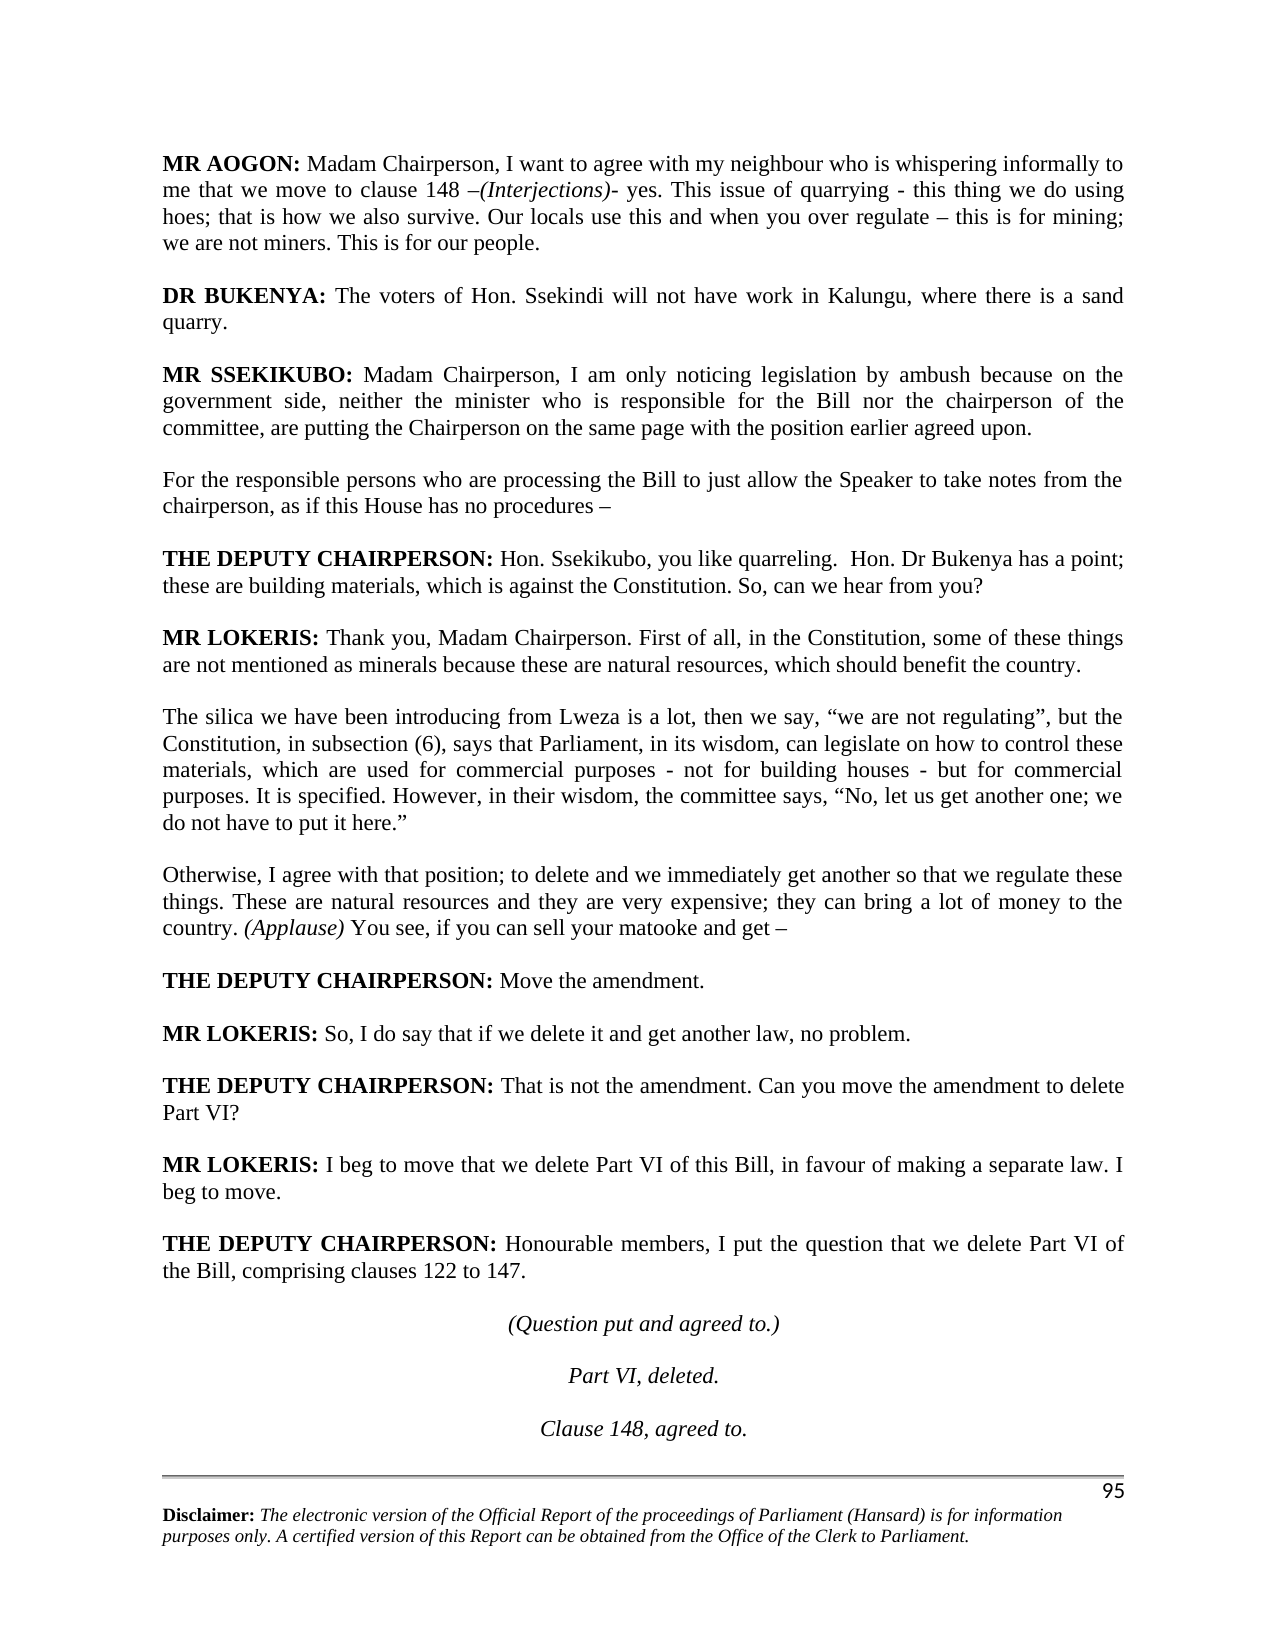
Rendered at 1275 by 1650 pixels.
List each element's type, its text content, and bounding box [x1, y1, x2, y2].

text MR LOKERIS: So, I do say that if we delete it and get another law, no problem. [162, 1020, 1125, 1046]
picture [162, 1475, 1124, 1479]
text DR BUKENYA: The voters of Hon. Ssekindi will not have work in Kalungu, where there is a sand quarry. [162, 282, 1125, 334]
text The silica we have been introducing from Lweza is a lot, then we say, “we are not regulating”, but the Constitution, in subsection (6), says that Parliament, in its wisdom, can legislate on how to control these materials, which are used for commercial purposes - not for building houses - but for commercial purposes. It is specified. However, in their wisdom, the committee says, “No, let us get another one; we do not have to put it here.” [162, 703, 1125, 835]
text Otherwise, I agree with that position; to delete and we immediately get another so that we regulate these things. These are natural resources and they are very expensive; they can bring a lot of money to the country. (Applause) You see, if you can sell your matooke and get – [162, 862, 1125, 941]
text Part VI, deleted. [162, 1362, 1125, 1389]
text MR LOKERIS: I beg to move that we delete Part VI of this Bill, in favour of making a separate law. I beg to move. [162, 1151, 1125, 1204]
text THE DEPUTY CHAIRPERSON: Hon. Ssekikubo, you like quarreling. Hon. Dr Bukenya has a point; these are building materials, which is against the Constitution. So, can we hear from you? [162, 545, 1125, 598]
text THE DEPUTY CHAIRPERSON: Honourable members, I put the question that we delete Part VI of the Bill, comprising clauses 122 to 147. [162, 1231, 1125, 1283]
text THE DEPUTY CHAIRPERSON: That is not the amendment. Can you move the amendment to delete Part VI? [162, 1072, 1125, 1125]
text Clause 148, agreed to. [162, 1415, 1125, 1441]
text (Question put and agreed to.) [162, 1309, 1125, 1336]
text MR SSEKIKUBO: Madam Chairperson, I am only noticing legislation by ambush because on the government side, neither the minister who is responsible for the Bill nor the chairperson of the committee, are putting the Chairperson on the same page with the position earlier agreed upon. [162, 361, 1125, 440]
text MR AOGON: Madam Chairperson, I want to agree with my neighbour who is whispering informally to me that we move to clause 148 –(Interjections)- yes. This issue of quarrying - this thing we do using hoes; that is how we also survive. Our locals use this and when you over regulate – this is for mining; we are not miners. This is for our people. [162, 150, 1125, 255]
text MR LOKERIS: Thank you, Madam Chairperson. First of all, in the Constitution, some of these things are not mentioned as minerals because these are natural resources, which should benefit the country. [162, 624, 1125, 677]
text THE DEPUTY CHAIRPERSON: Move the amendment. [162, 967, 1125, 993]
text For the responsible persons who are processing the Bill to just allow the Speaker to take notes from the chairperson, as if this House has no procedures – [162, 466, 1125, 519]
